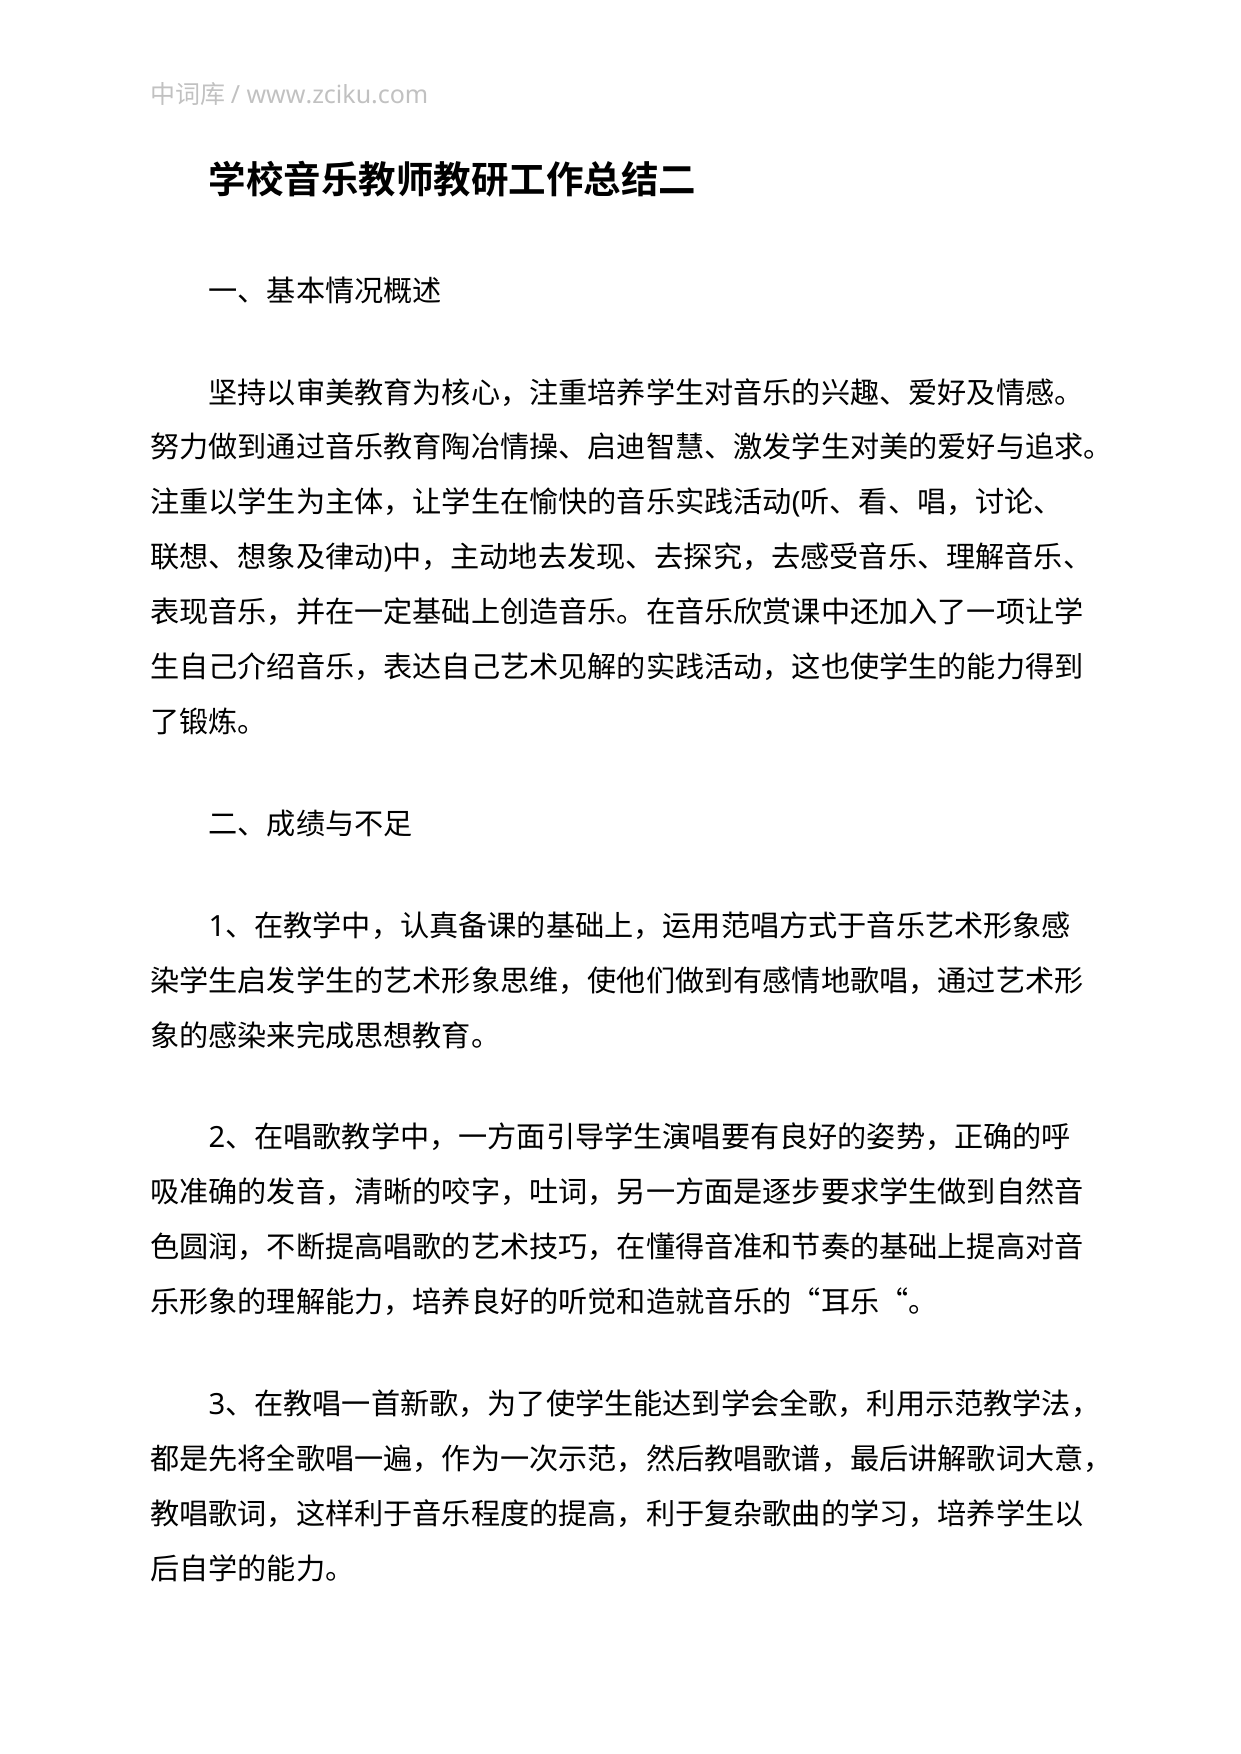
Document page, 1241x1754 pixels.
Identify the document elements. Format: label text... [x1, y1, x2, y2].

text 坚持以审美教育为核心，注重培养学生对音乐的兴趣、爱好及情感。努力做到通过音乐教育陶冶情操、启迪智慧、激发学生对美的爱好与追求。注重以学生为主体，让学生在愉快的音乐实践活动(听、看、唱，讨论、联想、想象及律动)中，主动地去发现、去探究，去感受音乐、理解音乐、表现音乐，并在一定基础上创造音乐。在音乐欣赏课中还加入了一项让学生自己介绍音乐，表达自己艺术见解的实践活动，这也使学生的能力得到了锻炼。 [150, 369, 1090, 741]
text 二、成绩与不足 [150, 801, 1090, 843]
text 1、在教学中，认真备课的基础上，运用范唱方式于音乐艺术形象感染学生启发学生的艺术形象思维，使他们做到有感情地歌唱，通过艺术形象的感染来完成思想教育。 [150, 902, 1090, 1054]
text 3、在教唱一首新歌，为了使学生能达到学会全歌，利用示范教学法，都是先将全歌唱一遍，作为一次示范，然后教唱歌谱，最后讲解歌词大意，教唱歌词，这样利于音乐程度的提高，利于复杂歌曲的学习，培养学生以后自学的能力。 [150, 1381, 1090, 1588]
text 学校音乐教师教研工作总结二 [150, 150, 1090, 204]
text 2、在唱歌教学中，一方面引导学生演唱要有良好的姿势，正确的呼吸准确的发音，清晰的咬字，吐词，另一方面是逐步要求学生做到自然音色圆润，不断提高唱歌的艺术技巧，在懂得音准和节奏的基础上提高对音乐形象的理解能力，培养良好的听觉和造就音乐的“耳乐“。 [150, 1114, 1090, 1321]
text 一、基本情况概述 [150, 267, 1090, 310]
